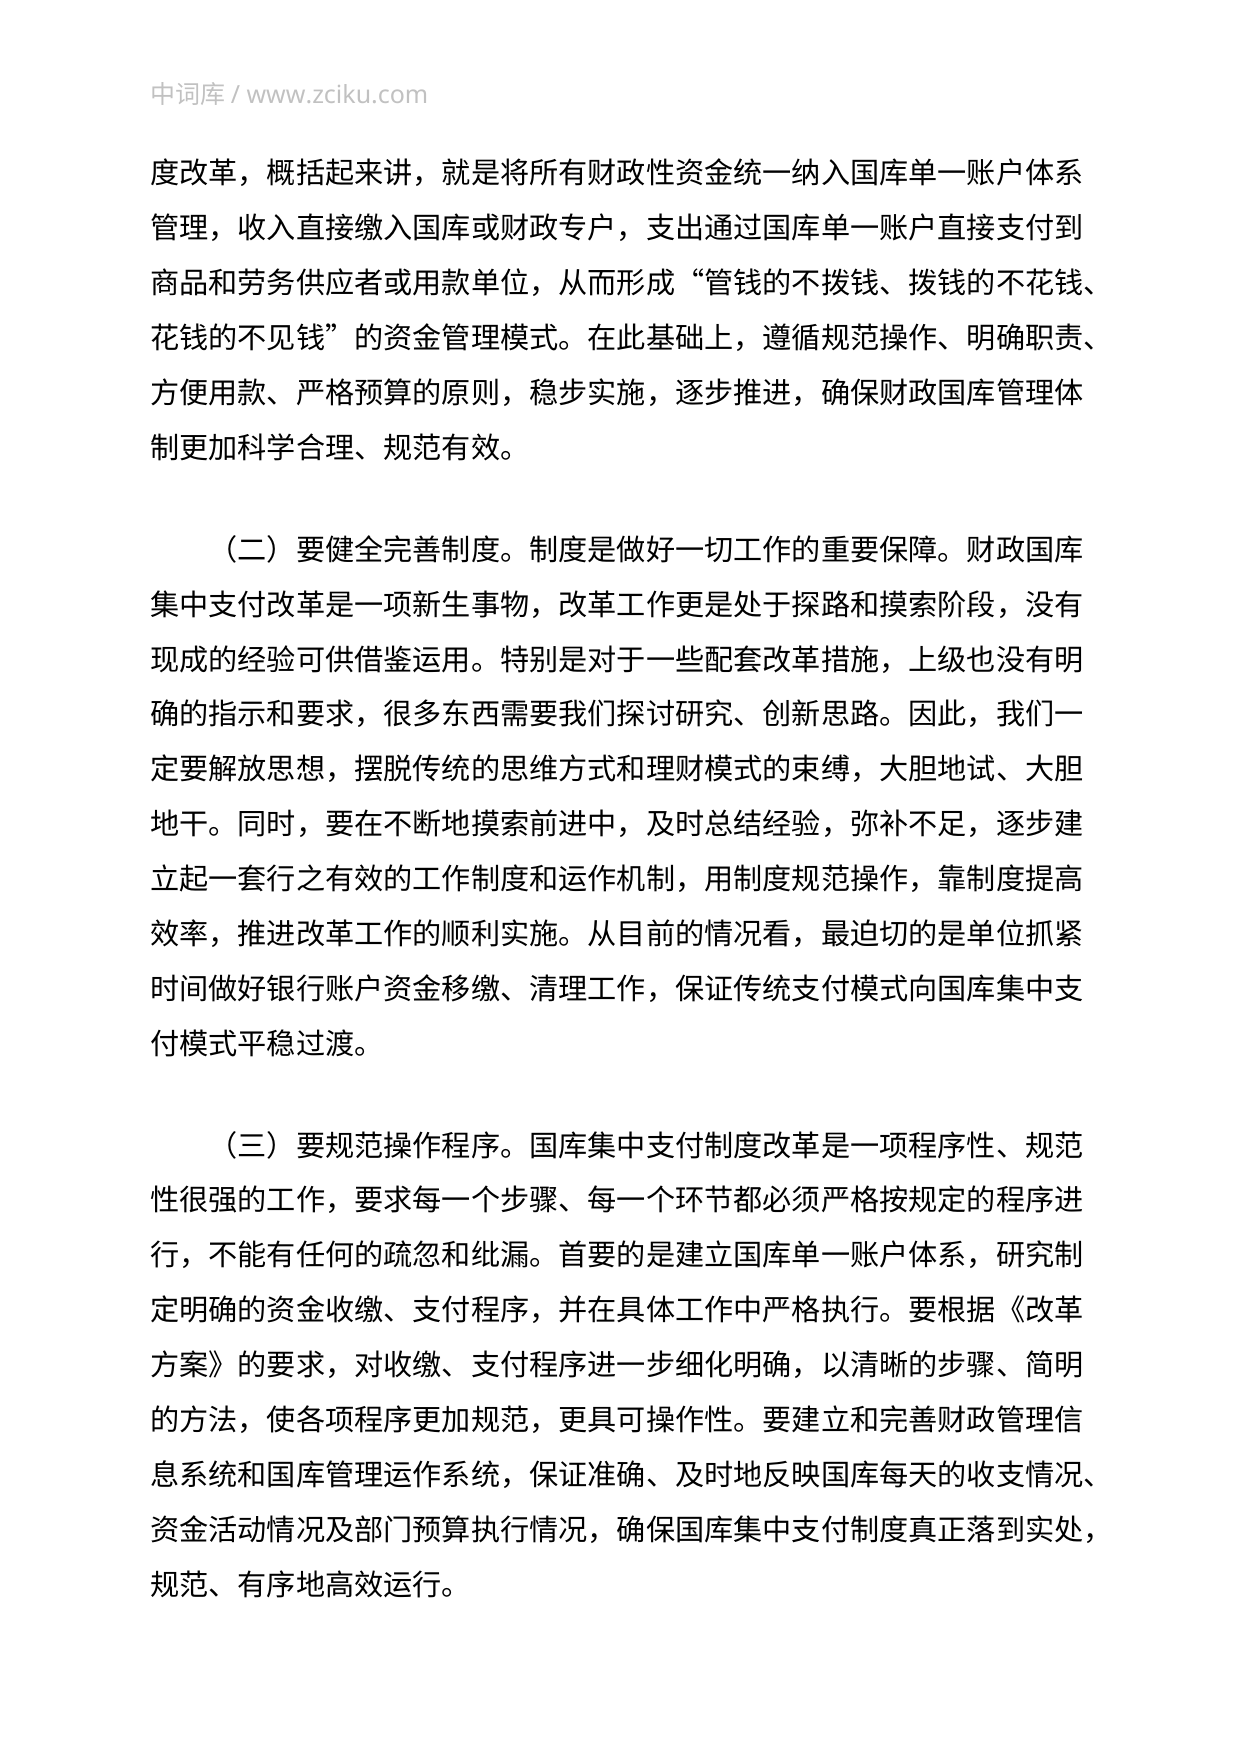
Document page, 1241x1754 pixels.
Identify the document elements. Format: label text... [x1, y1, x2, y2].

text （三）要规范操作程序。国库集中支付制度改革是一项程序性、规范性很强的工作，要求每一个步骤、每一个环节都必须严格按规定的程序进行，不能有任何的疏忽和纰漏。首要的是建立国库单一账户体系，研究制定明确的资金收缴、支付程序，并在具体工作中严格执行。要根据《改革方案》的要求，对收缴、支付程序进一步细化明确，以清晰的步骤、简明的方法，使各项程序更加规范，更具可操作性。要建立和完善财政管理信息系统和国库管理运作系统，保证准确、及时地反映国库每天的收支情况、资金活动情况及部门预算执行情况，确保国库集中支付制度真正落到实处，规范、有序地高效运行。 [150, 1122, 1090, 1603]
text （二）要健全完善制度。制度是做好一切工作的重要保障。财政国库集中支付改革是一项新生事物，改革工作更是处于探路和摸索阶段，没有现成的经验可供借鉴运用。特别是对于一些配套改革措施，上级也没有明确的指示和要求，很多东西需要我们探讨研究、创新思路。因此，我们一定要解放思想，摆脱传统的思维方式和理财模式的束缚，大胆地试、大胆地干。同时，要在不断地摸索前进中，及时总结经验，弥补不足，逐步建立起一套行之有效的工作制度和运作机制，用制度规范操作，靠制度提高效率，推进改革工作的顺利实施。从目前的情况看，最迫切的是单位抓紧时间做好银行账户资金移缴、清理工作，保证传统支付模式向国库集中支付模式平稳过渡。 [150, 526, 1090, 1063]
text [150, 150, 1090, 467]
